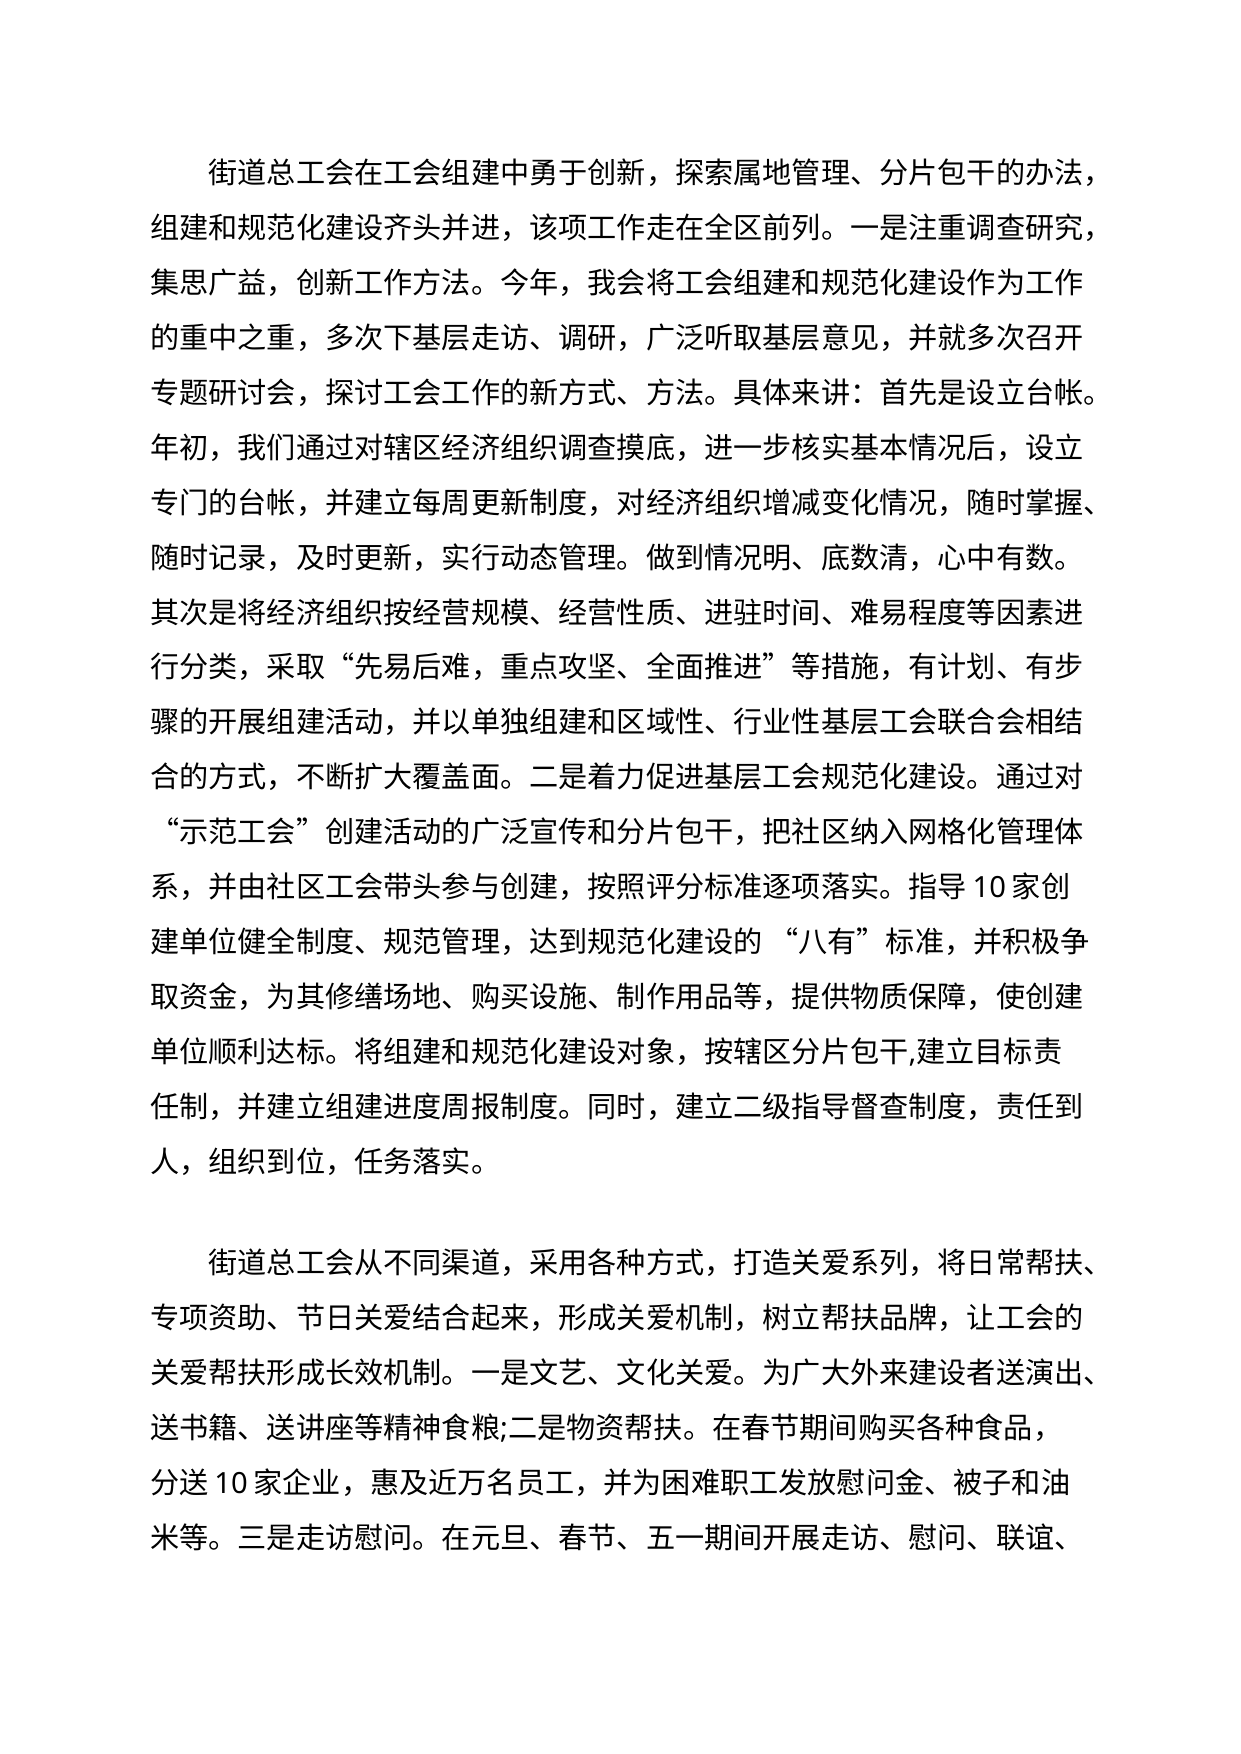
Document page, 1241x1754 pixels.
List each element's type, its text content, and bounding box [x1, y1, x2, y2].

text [150, 1240, 1090, 1557]
text 街道总工会在工会组建中勇于创新，探索属地管理、分片包干的办法，组建和规范化建设齐头并进，该项工作走在全区前列。一是注重调查研究，集思广益，创新工作方法。今年，我会将工会组建和规范化建设作为工作的重中之重，多次下基层走访、调研，广泛听取基层意见，并就多次召开专题研讨会，探讨工会工作的新方式、方法。具体来讲：首先是设立台帐。年初，我们通过对辖区经济组织调查摸底，进一步核实基本情况后，设立专门的台帐，并建立每周更新制度，对经济组织增减变化情况，随时掌握、随时记录，及时更新，实行动态管理。做到情况明、底数清，心中有数。其次是将经济组织按经营规模、经营性质、进驻时间、难易程度等因素进行分类，采取“先易后难，重点攻坚、全面推进”等措施，有计划、有步骤的开展组建活动，并以单独组建和区域性、行业性基层工会联合会相结合的方式，不断扩大覆盖面。二是着力促进基层工会规范化建设。通过对“示范工会”创建活动的广泛宣传和分片包干，把社区纳入网格化管理体系，并由社区工会带头参与创建，按照评分标准逐项落实。指导10家创建单位健全制度、规范管理，达到规范化建设的 “八有”标准，并积极争取资金，为其修缮场地、购买设施、制作用品等，提供物质保障，使创建单位顺利达标。将组建和规范化建设对象，按辖区分片包干,建立目标责任制，并建立组建进度周报制度。同时，建立二级指导督查制度，责任到人，组织到位，任务落实。 [150, 150, 1090, 1181]
